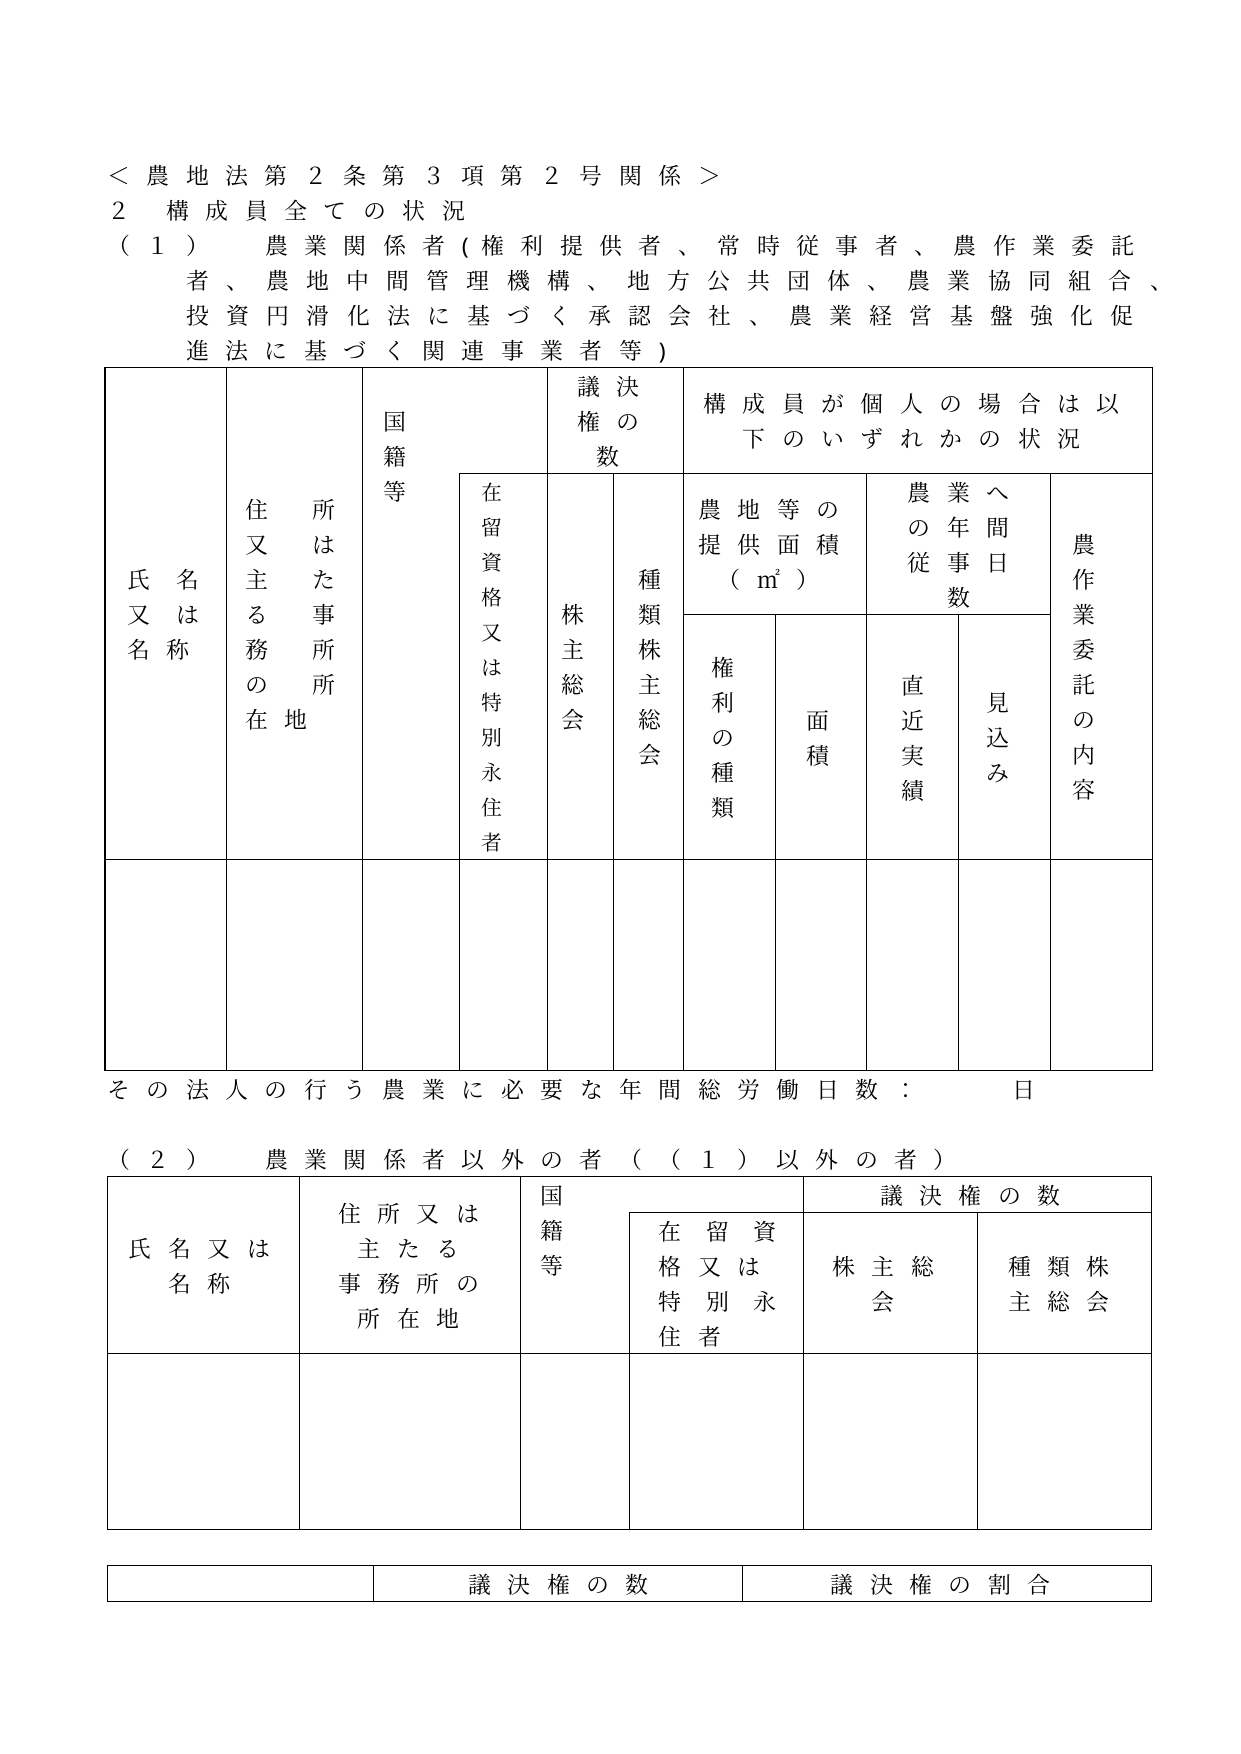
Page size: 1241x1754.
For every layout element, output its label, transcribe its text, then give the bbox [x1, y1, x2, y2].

table_cell 種類株主総会 [978, 1213, 1151, 1353]
table_header 構成員が個人の場合は以下のいずれかの状況 [684, 368, 1152, 473]
table_cell [1051, 860, 1152, 1070]
table_cell [521, 1354, 629, 1529]
table_cell [363, 860, 459, 1070]
table_cell [630, 1354, 803, 1529]
table_cell 在留資格又は特別永住者 [460, 474, 547, 859]
table_header [108, 1566, 373, 1601]
table_cell 株主総会 [548, 474, 613, 859]
table_header [459, 368, 547, 473]
table_cell 権利の種類 [684, 615, 775, 859]
table_header 住所又は主たる 事務所の所在地 [300, 1177, 520, 1353]
table_cell [106, 860, 226, 1070]
table_cell [300, 1354, 520, 1529]
table_cell 農地等の 提供面積（㎡） [684, 474, 866, 614]
table_cell 在留資格又は 特別永住者 [630, 1213, 803, 1353]
table_cell [776, 860, 866, 1070]
list 農業関係者以外の者（（１）以外の者） [107, 1141, 1151, 1176]
text ２ 構成員全ての状況 [107, 192, 1151, 227]
table_header 国籍等 [363, 368, 459, 859]
text その法人の行う農業に必要な年間総労働日数： 日 [107, 1071, 1151, 1106]
table_cell [867, 860, 958, 1070]
table_header 議決権の数 [374, 1566, 742, 1601]
table_header 住所又は主たる事務所の所在地 [227, 368, 362, 859]
table_header 議決権の数 [804, 1177, 1151, 1212]
table_cell 種類株主総会 [614, 474, 683, 859]
table_cell 見込み [959, 615, 1050, 859]
table_cell [460, 860, 547, 1070]
table_header 氏名又は名称 [106, 368, 226, 859]
list 農業関係者(権利提供者、常時従事者、農作業委託者、農地中間管理機構、地方公共団体、農業協同組合、投資円滑化法に基づく承認会社、農業経営基盤強化促進法に基づく関連事業者等) [107, 227, 1151, 367]
table_cell 農業への年間従事日数 [867, 474, 1050, 614]
table_header 議決権の割合 [743, 1566, 1151, 1601]
table_cell [959, 860, 1050, 1070]
table_cell 農作業委託の内容 [1051, 474, 1152, 859]
table_header [630, 1177, 803, 1212]
table_header 国籍等 [521, 1177, 630, 1353]
table_cell [614, 860, 683, 1070]
table_cell [108, 1354, 299, 1529]
table_cell 直近実績 [867, 615, 958, 859]
table_header 議決権の数 [548, 368, 683, 473]
text ＜農地法第２条第３項第２号関係＞ [107, 157, 1151, 192]
table_header 氏名又は名称 [108, 1177, 299, 1353]
table_cell 面積 [776, 615, 866, 859]
table_cell [978, 1354, 1151, 1529]
table_cell [548, 860, 613, 1070]
table_cell [804, 1354, 977, 1529]
table_cell [684, 860, 775, 1070]
table_cell 株主総会 [804, 1213, 977, 1353]
table_cell [227, 860, 362, 1070]
